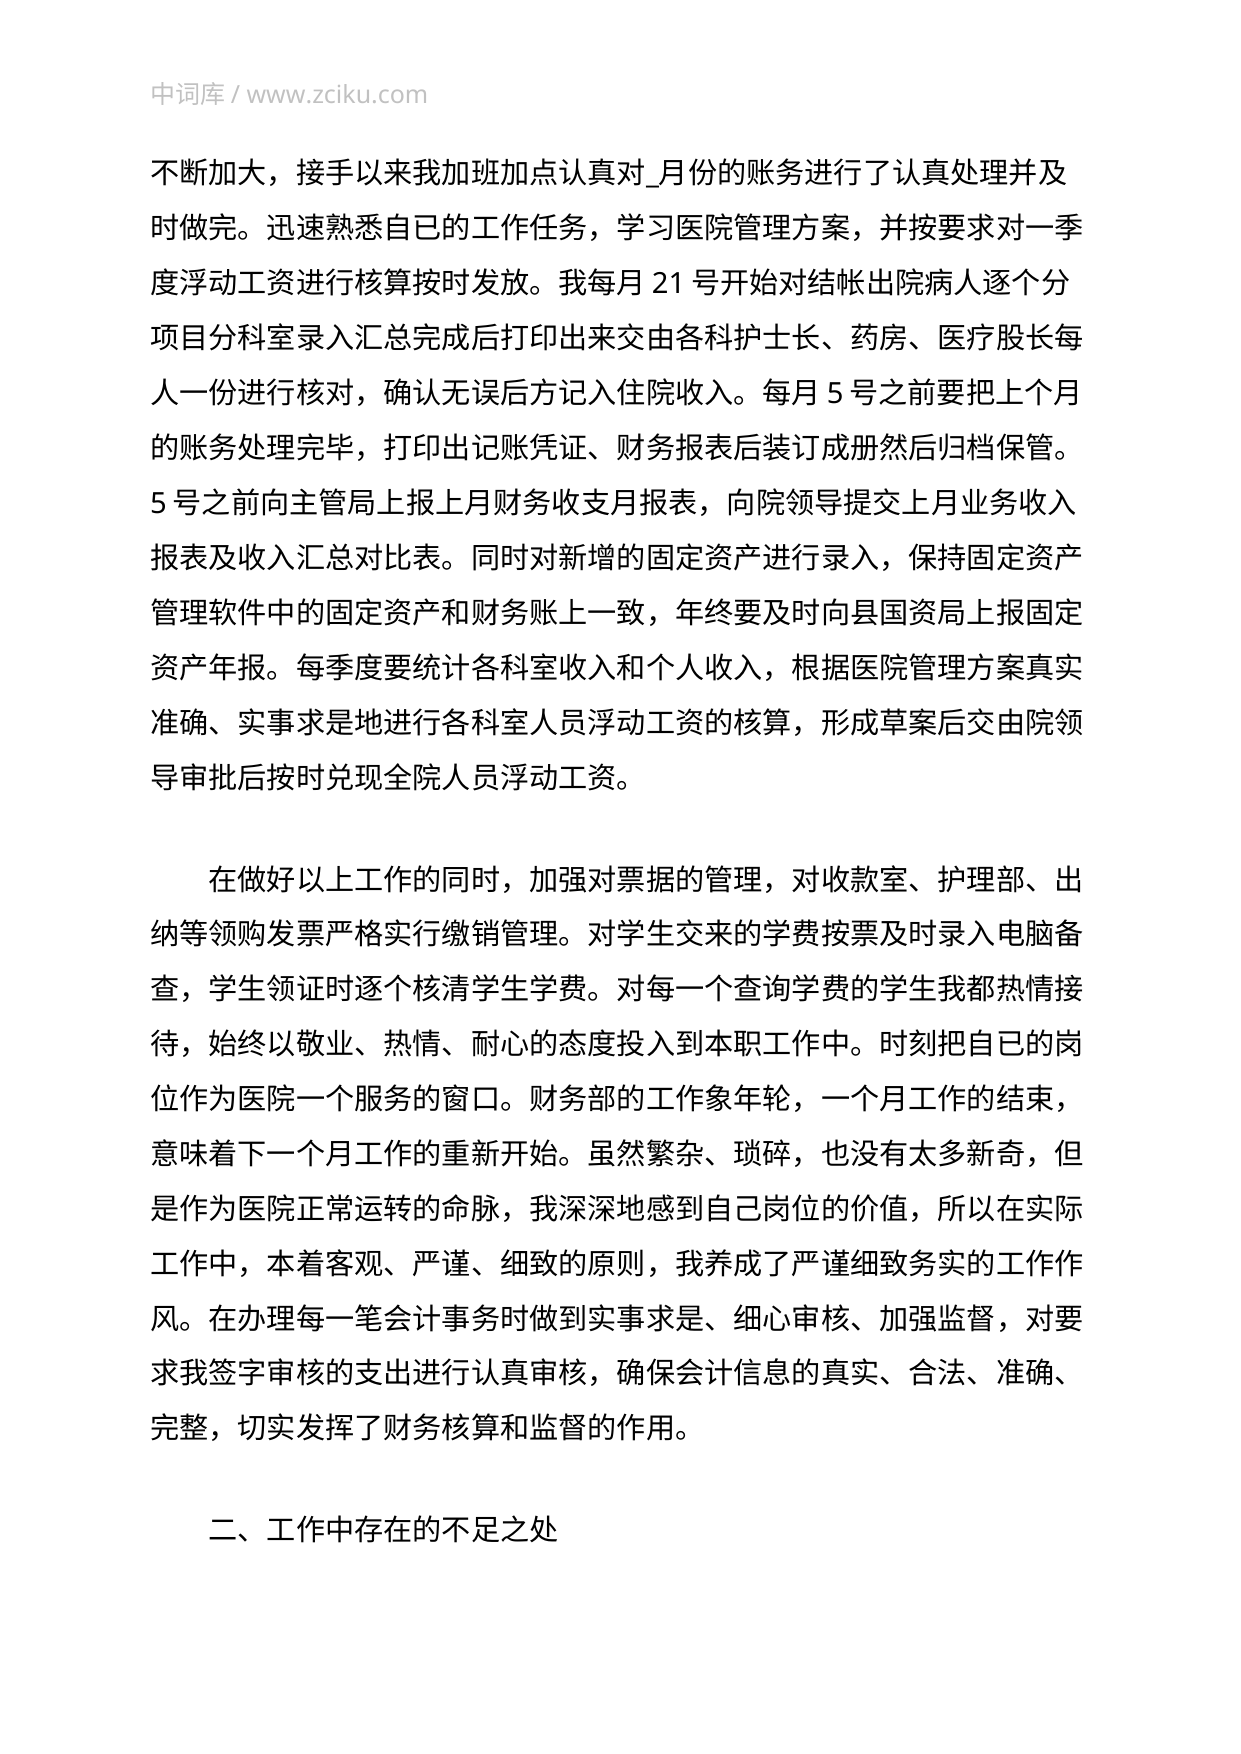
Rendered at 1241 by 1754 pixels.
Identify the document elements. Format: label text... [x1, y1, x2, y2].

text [150, 150, 1090, 797]
text 在做好以上工作的同时，加强对票据的管理，对收款室、护理部、出纳等领购发票严格实行缴销管理。对学生交来的学费按票及时录入电脑备查，学生领证时逐个核清学生学费。对每一个查询学费的学生我都热情接待，始终以敬业、热情、耐心的态度投入到本职工作中。时刻把自已的岗位作为医院一个服务的窗口。财务部的工作象年轮，一个月工作的结束，意味着下一个月工作的重新开始。虽然繁杂、琐碎，也没有太多新奇，但是作为医院正常运转的命脉，我深深地感到自己岗位的价值，所以在实际工作中，本着客观、严谨、细致的原则，我养成了严谨细致务实的工作作风。在办理每一笔会计事务时做到实事求是、细心审核、加强监督，对要求我签字审核的支出进行认真审核，确保会计信息的真实、合法、准确、完整，切实发挥了财务核算和监督的作用。 [150, 856, 1090, 1447]
text 二、工作中存在的不足之处 [150, 1507, 1090, 1549]
